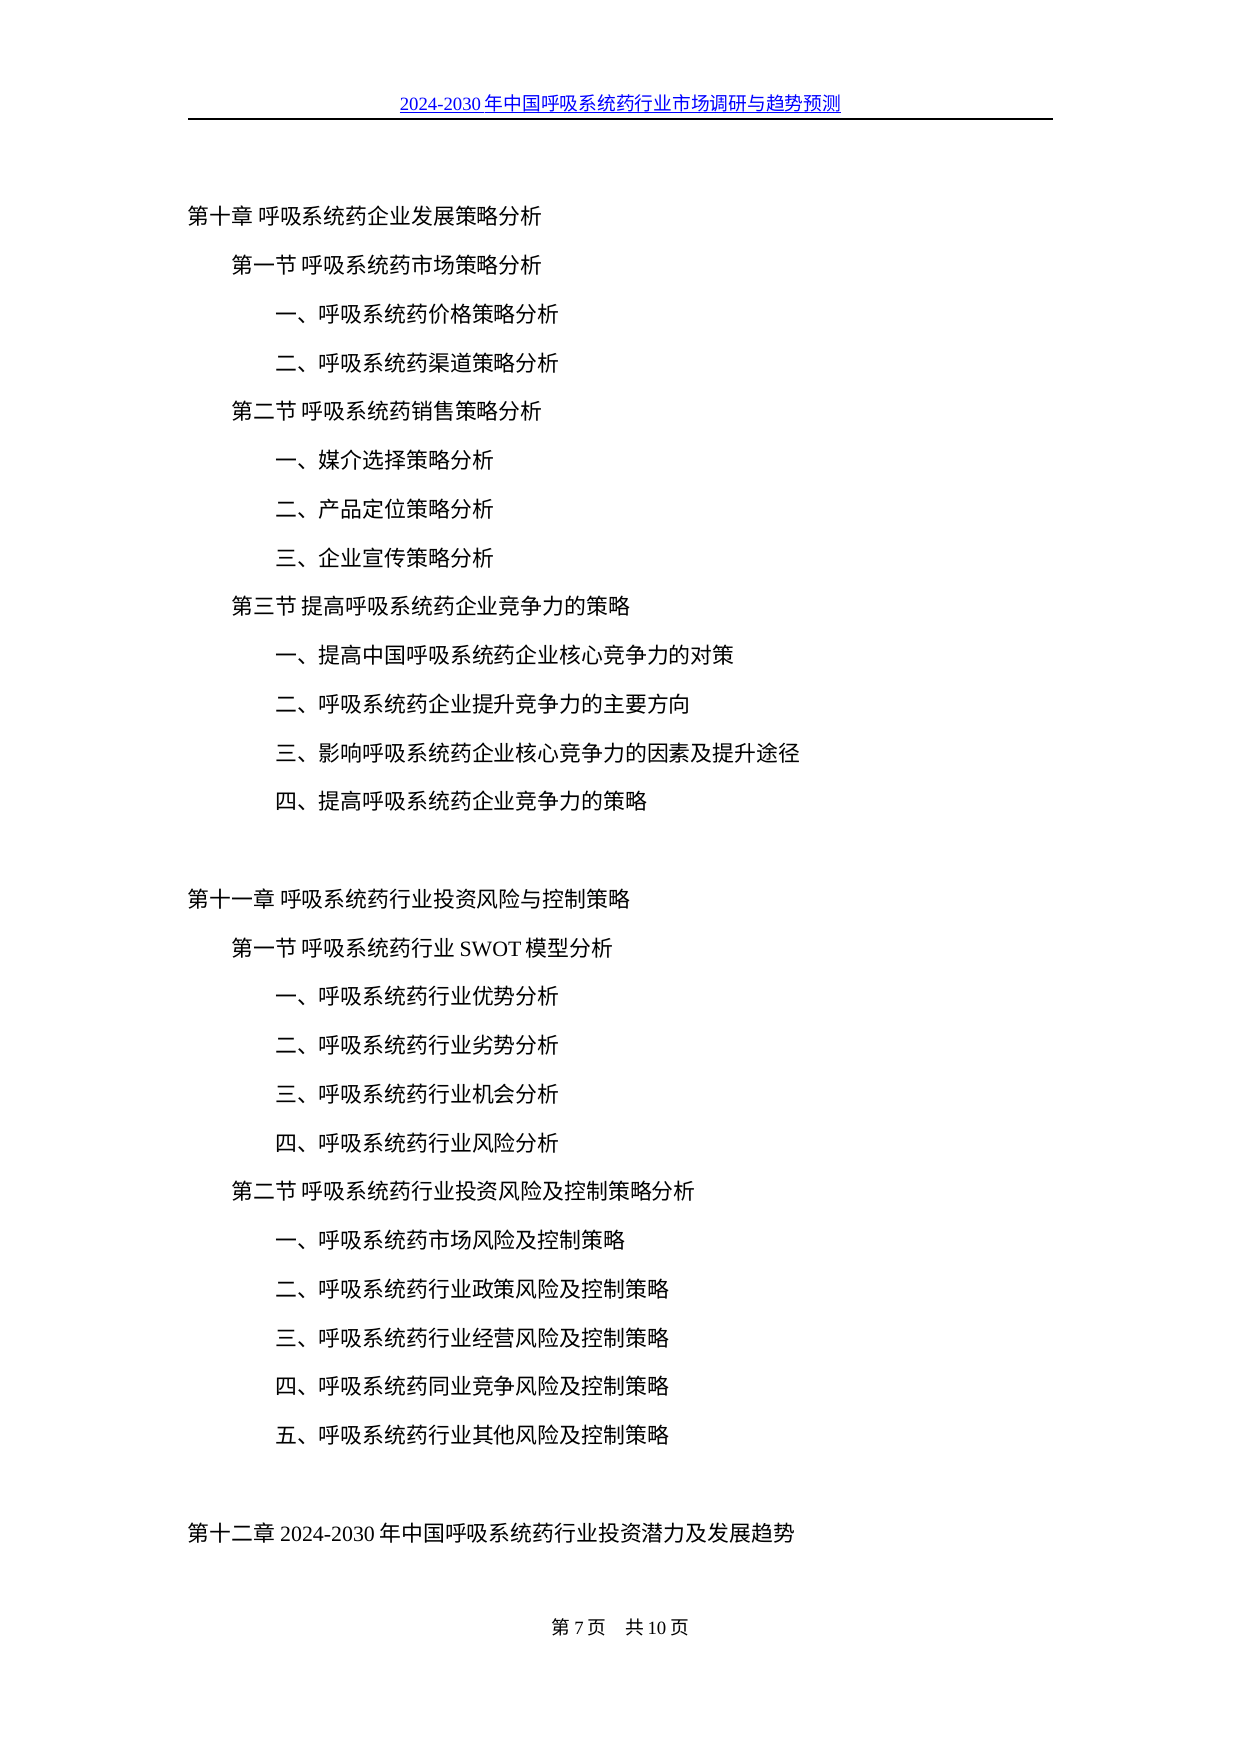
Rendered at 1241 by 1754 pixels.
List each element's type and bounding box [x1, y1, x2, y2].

text [187, 150, 1053, 1548]
